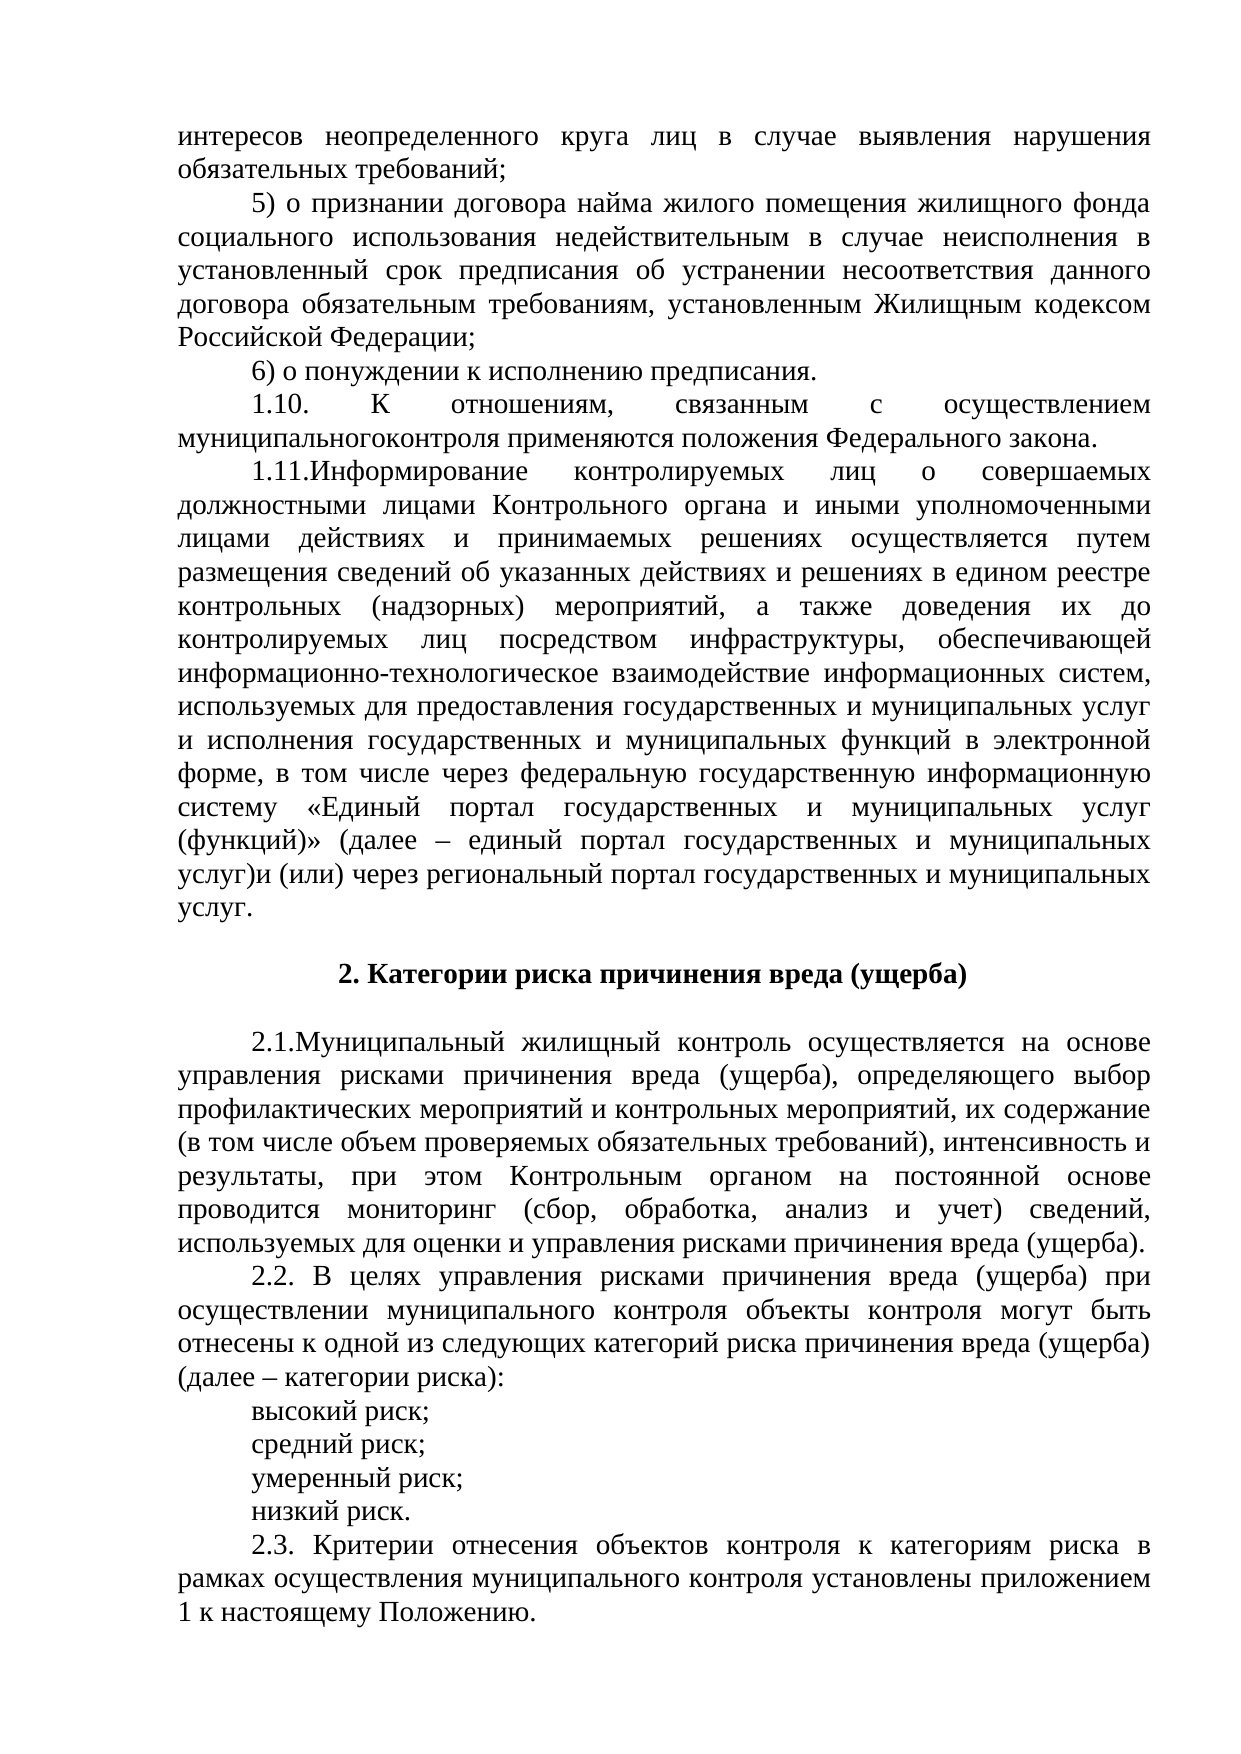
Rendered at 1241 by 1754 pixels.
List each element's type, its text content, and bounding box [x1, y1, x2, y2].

text средний риск; [177, 1426, 1152, 1460]
text умеренный риск; [177, 1460, 1152, 1493]
text низкий риск. [177, 1493, 1152, 1527]
text 5) о признании договора найма жилого помещения жилищного фонда социального использования недействительным в случае неисполнения в установленный срок предписания об устранении несоответствия данного договора обязательным требованиям, установленным Жилищным кодексом Российской Федерации; [177, 185, 1152, 353]
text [177, 118, 1152, 185]
list 2.2. В целях управления рисками причинения вреда (ущерба) при осуществлении муниципального контроля объекты контроля могут быть отнесены к одной из следующих категорий риска причинения вреда (ущерба) (далее – категории риска): [177, 1258, 1152, 1393]
text 6) о понуждении к исполнению предписания. [177, 353, 1152, 386]
title 2. Категории риска причинения вреда (ущерба) [338, 957, 1152, 990]
list 2.1.Муниципальный жилищный контроль осуществляется на основе управления рисками причинения вреда (ущерба), определяющего выбор профилактических мероприятий и контрольных мероприятий, их содержание (в том числе объем проверяемых обязательных требований), интенсивность и результаты, при этом Контрольным органом на постоянной основе проводится мониторинг (сбор, обработка, анализ и учет) сведений, используемых для оценки и управления рисками причинения вреда (ущерба). [177, 1024, 1152, 1258]
text 1.10. К отношениям, связанным с осуществлением муниципальногоконтроля применяются положения Федерального закона. [177, 386, 1152, 453]
text высокий риск; [177, 1393, 1152, 1426]
list 2.3. Критерии отнесения объектов контроля к категориям риска в рамках осуществления муниципального контроля установлены приложением 1 к настоящему Положению. [177, 1527, 1152, 1627]
text 1.11.Информирование контролируемых лиц о совершаемых должностными лицами Контрольного органа и иными уполномоченными лицами действиях и принимаемых решениях осуществляется путем размещения сведений об указанных действиях и решениях в едином реестре контрольных (надзорных) мероприятий, а также доведения их до контролируемых лиц посредством инфраструктуры, обеспечивающей информационно-технологическое взаимодействие информационных систем, используемых для предоставления государственных и муниципальных услуг и исполнения государственных и муниципальных функций в электронной форме, в том числе через федеральную государственную информационную систему «Единый портал государственных и муниципальных услуг (функций)» (далее – единый портал государственных и муниципальных услуг)и (или) через региональный портал государственных и муниципальных услуг. [177, 453, 1152, 923]
